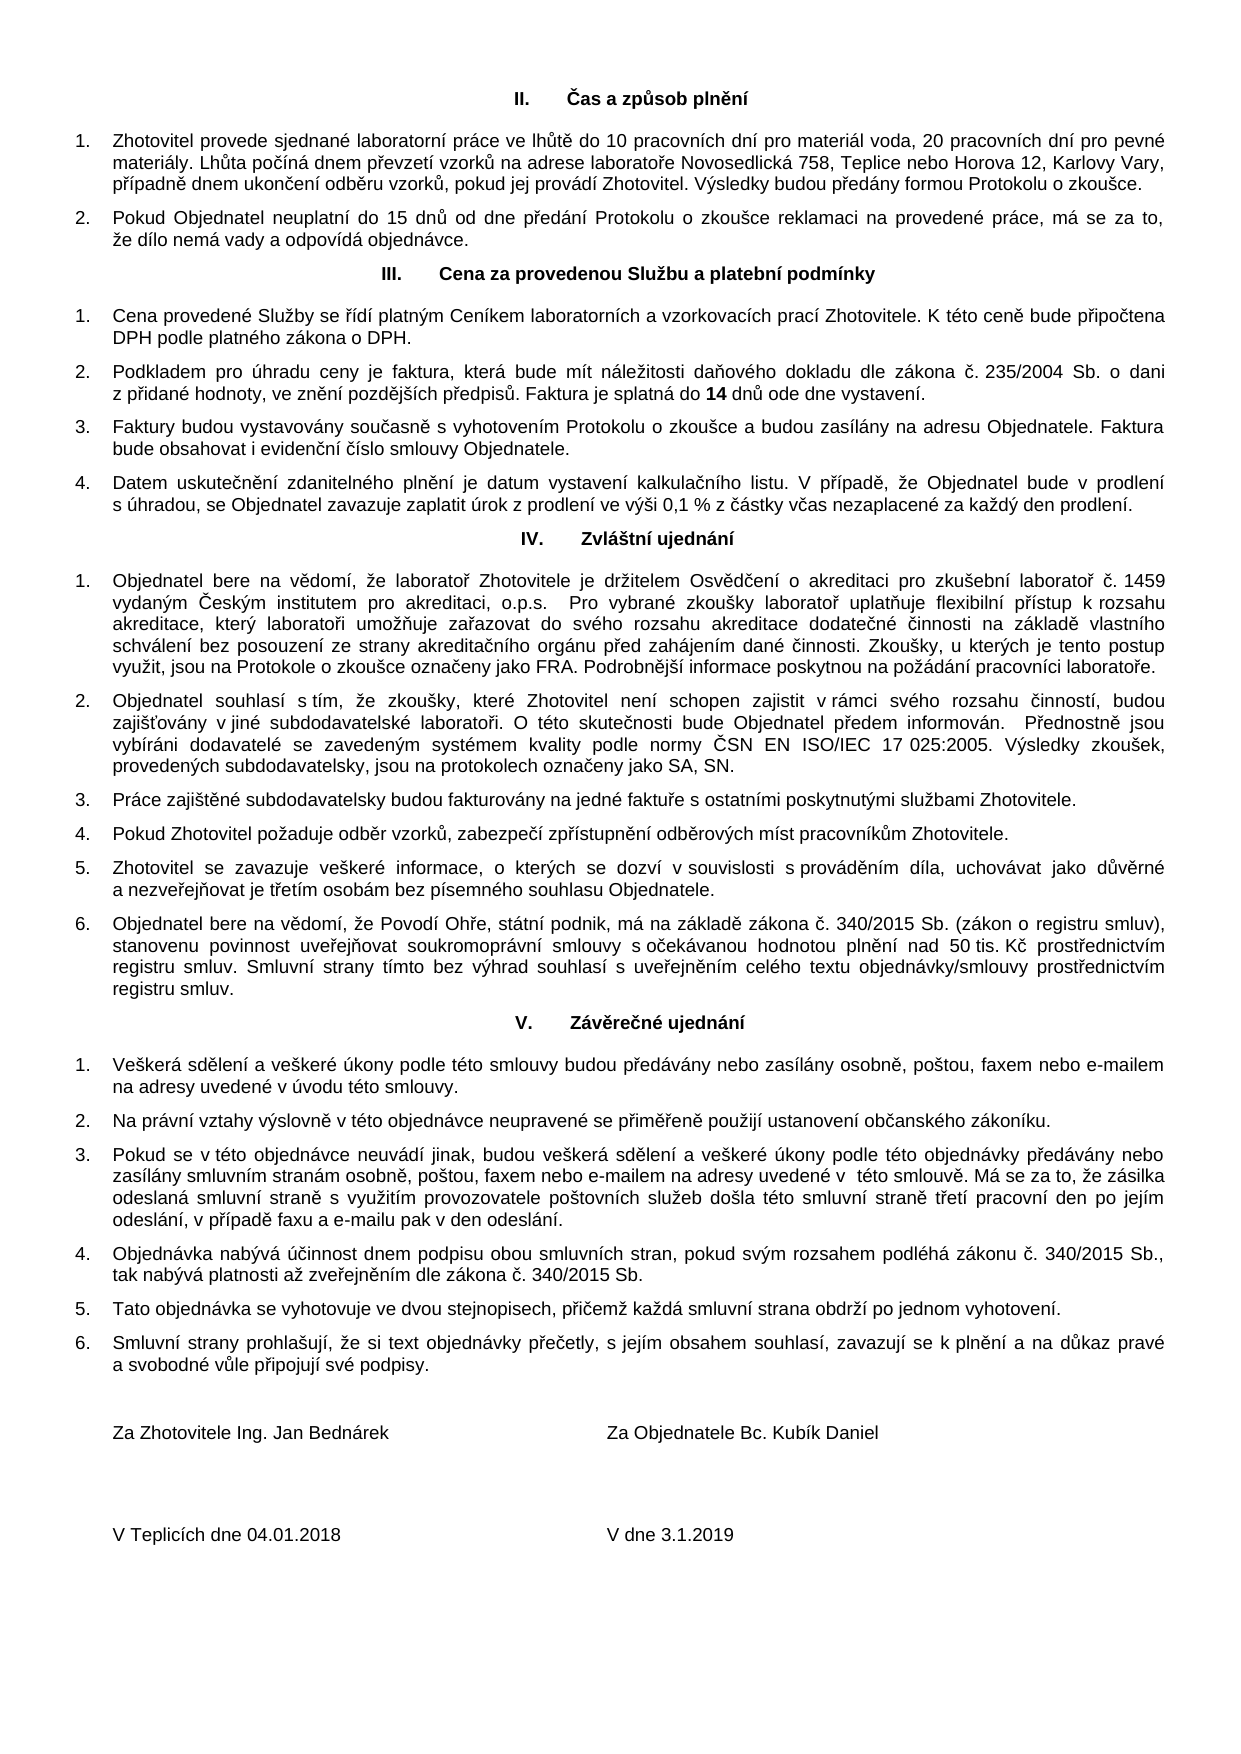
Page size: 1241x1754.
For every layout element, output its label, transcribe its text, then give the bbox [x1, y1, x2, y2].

list Podkladem pro úhradu ceny je faktura, která bude mít náležitosti daňového dokladu dle zákona č. 235/2004 Sb. o dani z přidané hodnoty, ve znění pozdějších předpisů. Faktura je splatná do 14 dnů ode dne vystavení. [75, 361, 1165, 404]
list Čas a způsob plnění [112, 87, 1165, 109]
list Objednatel souhlasí s tím, že zkoušky, které Zhotovitel není schopen zajistit v rámci svého rozsahu činností, budou zajišťovány v jiné subdodavatelské laboratoři. O této skutečnosti bude Objednatel předem informován. Přednostně jsou vybíráni dodavatelé se zavedeným systémem kvality podle normy ČSN EN ISO/IEC 17 025:2005. Výsledky zkoušek, provedených subdodavatelsky, jsou na protokolech označeny jako SA, SN. [75, 690, 1165, 777]
list Na právní vztahy výslovně v této objednávce neupravené se přiměřeně použijí ustanovení občanského zákoníku. [75, 1109, 1165, 1131]
list Faktury budou vystavovány současně s vyhotovením Protokolu o zkoušce a budou zasílány na adresu Objednatele. Faktura bude obsahovat i evidenční číslo smlouvy Objednatele. [75, 416, 1165, 459]
list Za Zhotovitele Ing. Jan Bednárek Za Objednatele Bc. Kubík Daniel [112, 1422, 1165, 1443]
list Objednatel bere na vědomí, že Povodí Ohře, státní podnik, má na základě zákona č. 340/2015 Sb. (zákon o registru smluv), stanovenu povinnost uveřejňovat soukromoprávní smlouvy s očekávanou hodnotou plnění nad 50 tis. Kč prostřednictvím registru smluv. Smluvní strany tímto bez výhrad souhlasí s uveřejněním celého textu objednávky/smlouvy prostřednictvím registru smluv. [75, 913, 1165, 999]
list Smluvní strany prohlašují, že si text objednávky přečetly, s jejím obsahem souhlasí, zavazují se k plnění a na důkaz pravé a svobodné vůle připojují své podpisy. [75, 1332, 1165, 1375]
list Pokud Zhotovitel požaduje odběr vzorků, zabezpečí zpřístupnění odběrových míst pracovníkům Zhotovitele. [75, 823, 1165, 845]
list Pokud Objednatel neuplatní do 15 dnů od dne předání Protokolu o zkoušce reklamaci na provedené práce, má se za to, že dílo nemá vady a odpovídá objednávce. [75, 207, 1165, 250]
list Cena provedené Služby se řídí platným Ceníkem laboratorních a vzorkovacích prací Zhotovitele. K této ceně bude připočtena DPH podle platného zákona o DPH. [75, 305, 1165, 348]
list Závěrečné ujednání [112, 1012, 1165, 1033]
list Datem uskutečnění zdanitelného plnění je datum vystavení kalkulačního listu. V případě, že Objednatel bude v prodlení s úhradou, se Objednatel zavazuje zaplatit úrok z prodlení ve výši 0,1 % z částky včas nezaplacené za každý den prodlení. [75, 472, 1165, 515]
list Tato objednávka se vyhotovuje ve dvou stejnopisech, přičemž každá smluvní strana obdrží po jednom vyhotovení. [75, 1298, 1165, 1319]
list Veškerá sdělení a veškeré úkony podle této smlouvy budou předávány nebo zasílány osobně, poštou, faxem nebo e-mailem na adresy uvedené v úvodu této smlouvy. [75, 1054, 1165, 1097]
list Zhotovitel se zavazuje veškeré informace, o kterých se dozví v souvislosti s prováděním díla, uchovávat jako důvěrné a nezveřejňovat je třetím osobám bez písemného souhlasu Objednatele. [75, 857, 1165, 900]
list Zvláštní ujednání [112, 528, 1165, 549]
list Pokud se v této objednávce neuvádí jinak, budou veškerá sdělení a veškeré úkony podle této objednávky předávány nebo zasílány smluvním stranám osobně, poštou, faxem nebo e-mailem na adresy uvedené v této smlouvě. Má se za to, že zásilka odeslaná smluvní straně s využitím provozovatele poštovních služeb došla této smluvní straně třetí pracovní den po jejím odeslání, v případě faxu a e-mailu pak v den odeslání. [75, 1144, 1165, 1230]
list V Teplicích dne 04.01.2018 V dne 3.1.2019 [112, 1524, 1165, 1546]
list Zhotovitel provede sjednané laboratorní práce ve lhůtě do 10 pracovních dní pro materiál voda, 20 pracovních dní pro pevné materiály. Lhůta počíná dnem převzetí vzorků na adrese laboratoře Novosedlická 758, Teplice nebo Horova 12, Karlovy Vary, případně dnem ukončení odběru vzorků, pokud jej provádí Zhotovitel. Výsledky budou předány formou Protokolu o zkoušce. [75, 130, 1165, 194]
list Objednatel bere na vědomí, že laboratoř Zhotovitele je držitelem Osvědčení o akreditaci pro zkušební laboratoř č. 1459 vydaným Českým institutem pro akreditaci, o.p.s. Pro vybrané zkoušky laboratoř uplatňuje flexibilní přístup k rozsahu akreditace, který laboratoři umožňuje zařazovat do svého rozsahu akreditace dodatečné činnosti na základě vlastního schválení bez posouzení ze strany akreditačního orgánu před zahájením dané činnosti. Zkoušky, u kterých je tento postup využit, jsou na Protokole o zkoušce označeny jako FRA. Podrobnější informace poskytnou na požádání pracovníci laboratoře. [75, 570, 1165, 678]
list Objednávka nabývá účinnost dnem podpisu obou smluvních stran, pokud svým rozsahem podléhá zákonu č. 340/2015 Sb., tak nabývá platnosti až zveřejněním dle zákona č. 340/2015 Sb. [75, 1242, 1165, 1286]
list Práce zajištěné subdodavatelsky budou fakturovány na jedné faktuře s ostatními poskytnutými službami Zhotovitele. [75, 789, 1165, 811]
list Cena za provedenou Službu a platební podmínky [112, 263, 1165, 284]
